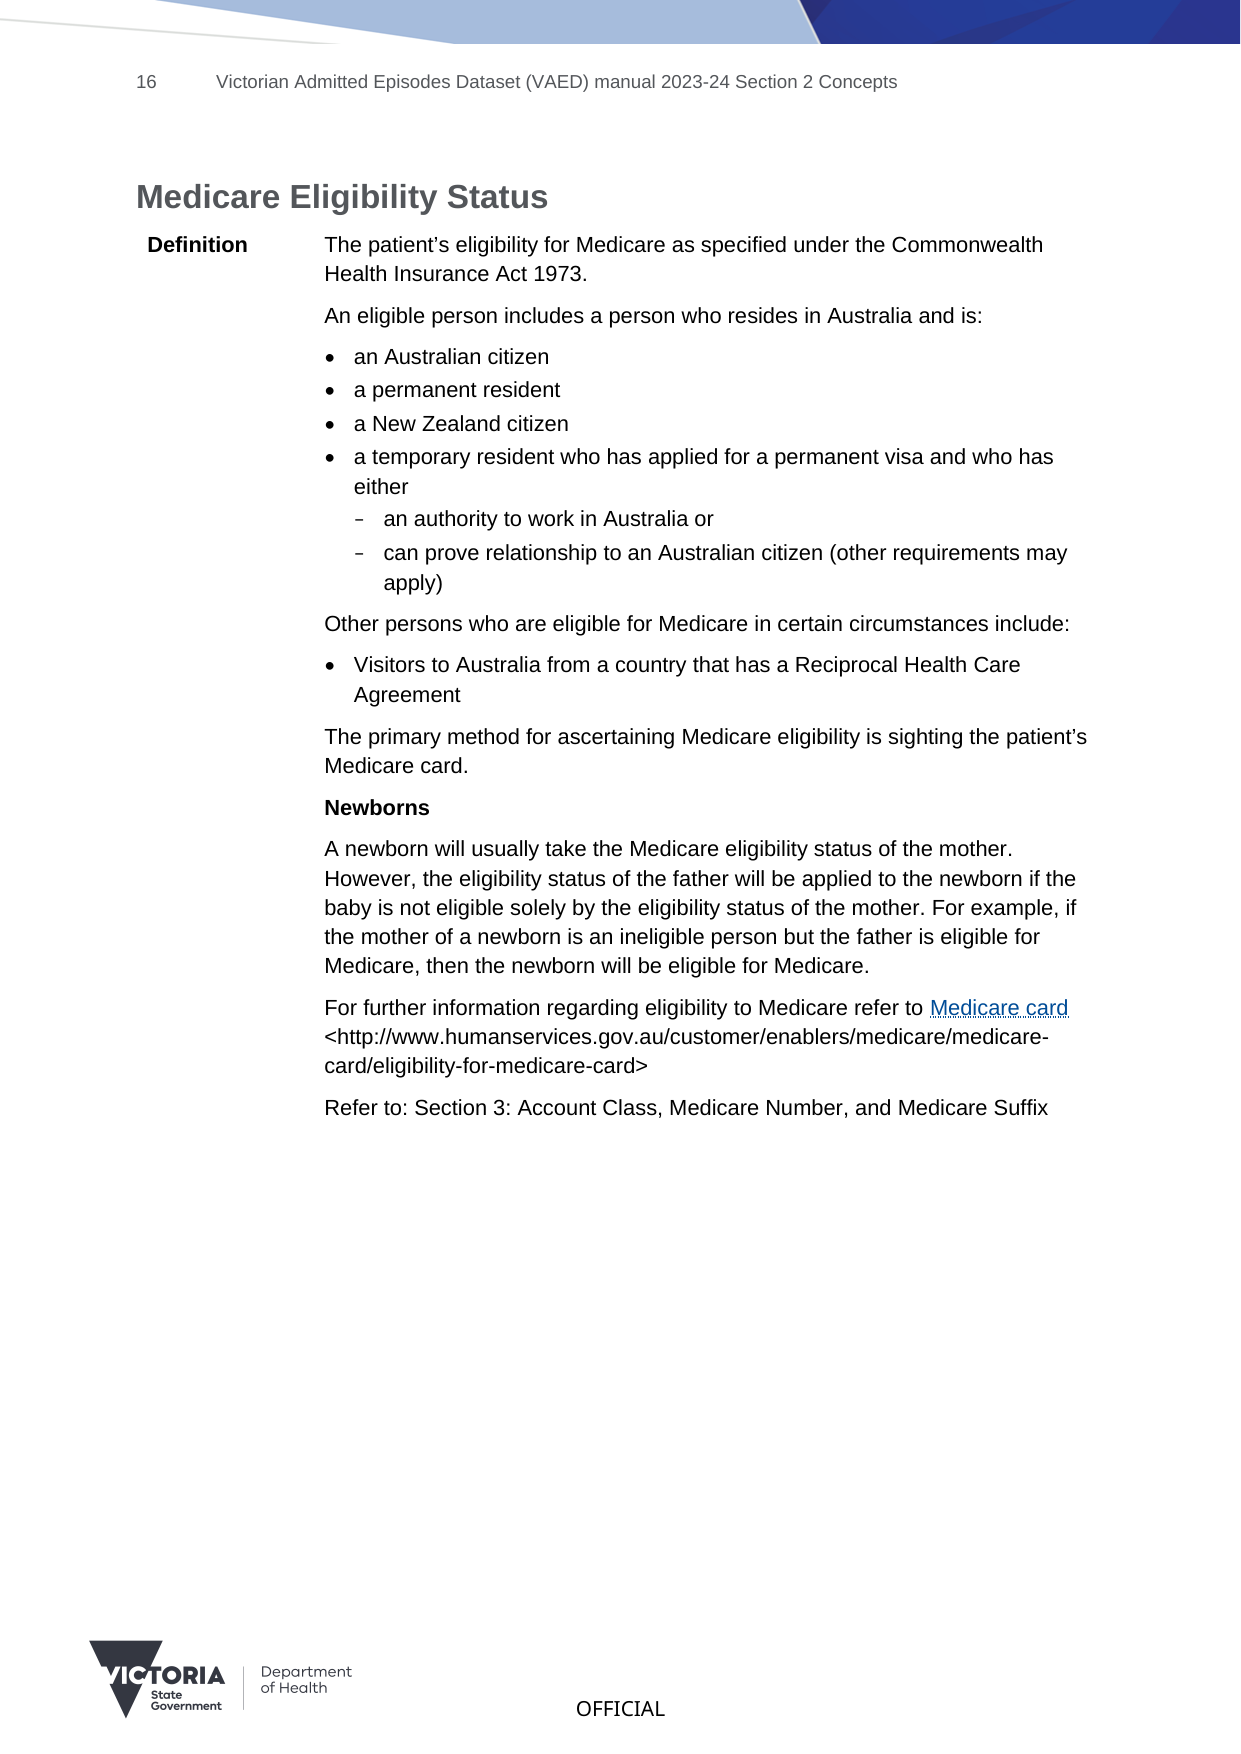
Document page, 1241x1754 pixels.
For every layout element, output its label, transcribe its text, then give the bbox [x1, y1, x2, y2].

picture [0, 0, 1241, 44]
picture [0, 1595, 1241, 1754]
table_header Definition [136, 228, 313, 1132]
subtitle Medicare Eligibility Status [136, 177, 1104, 216]
table_header The patient’s eligibility for Medicare as specified under the Commonwealth Health Insurance Act 1973. An eligible person includes a person who resides in Australia and is: an Australian citizen a permanent resident a New Zealand citizen a temporary resident who has applied for a permanent visa and who has either an authority to work in Australia or can prove relationship to an Australian citizen (other requirements may apply) Other persons who are eligible for Medicare in certain circumstances include: Visitors to Australia from a country that has a Reciprocal Health Care Agreement The primary method for ascertaining Medicare eligibility is sighting the patient’s Medicare card. Newborns A newborn will usually take the Medicare eligibility status of the mother. However, the eligibility status of the father will be applied to the newborn if the baby is not eligible solely by the eligibility status of the mother. For example, if the mother of a newborn is an ineligible person but the father is eligible for Medicare, then the newborn will be eligible for Medicare. For further information regarding eligibility to Medicare refer to Medicare card <http://www.humanservices.gov.au/customer/enablers/medicare/medicare-card/eligibility-for-medicare-card> Refer to: Section 3: Account Class, Medicare Number, and Medicare Suffix [313, 228, 1103, 1132]
